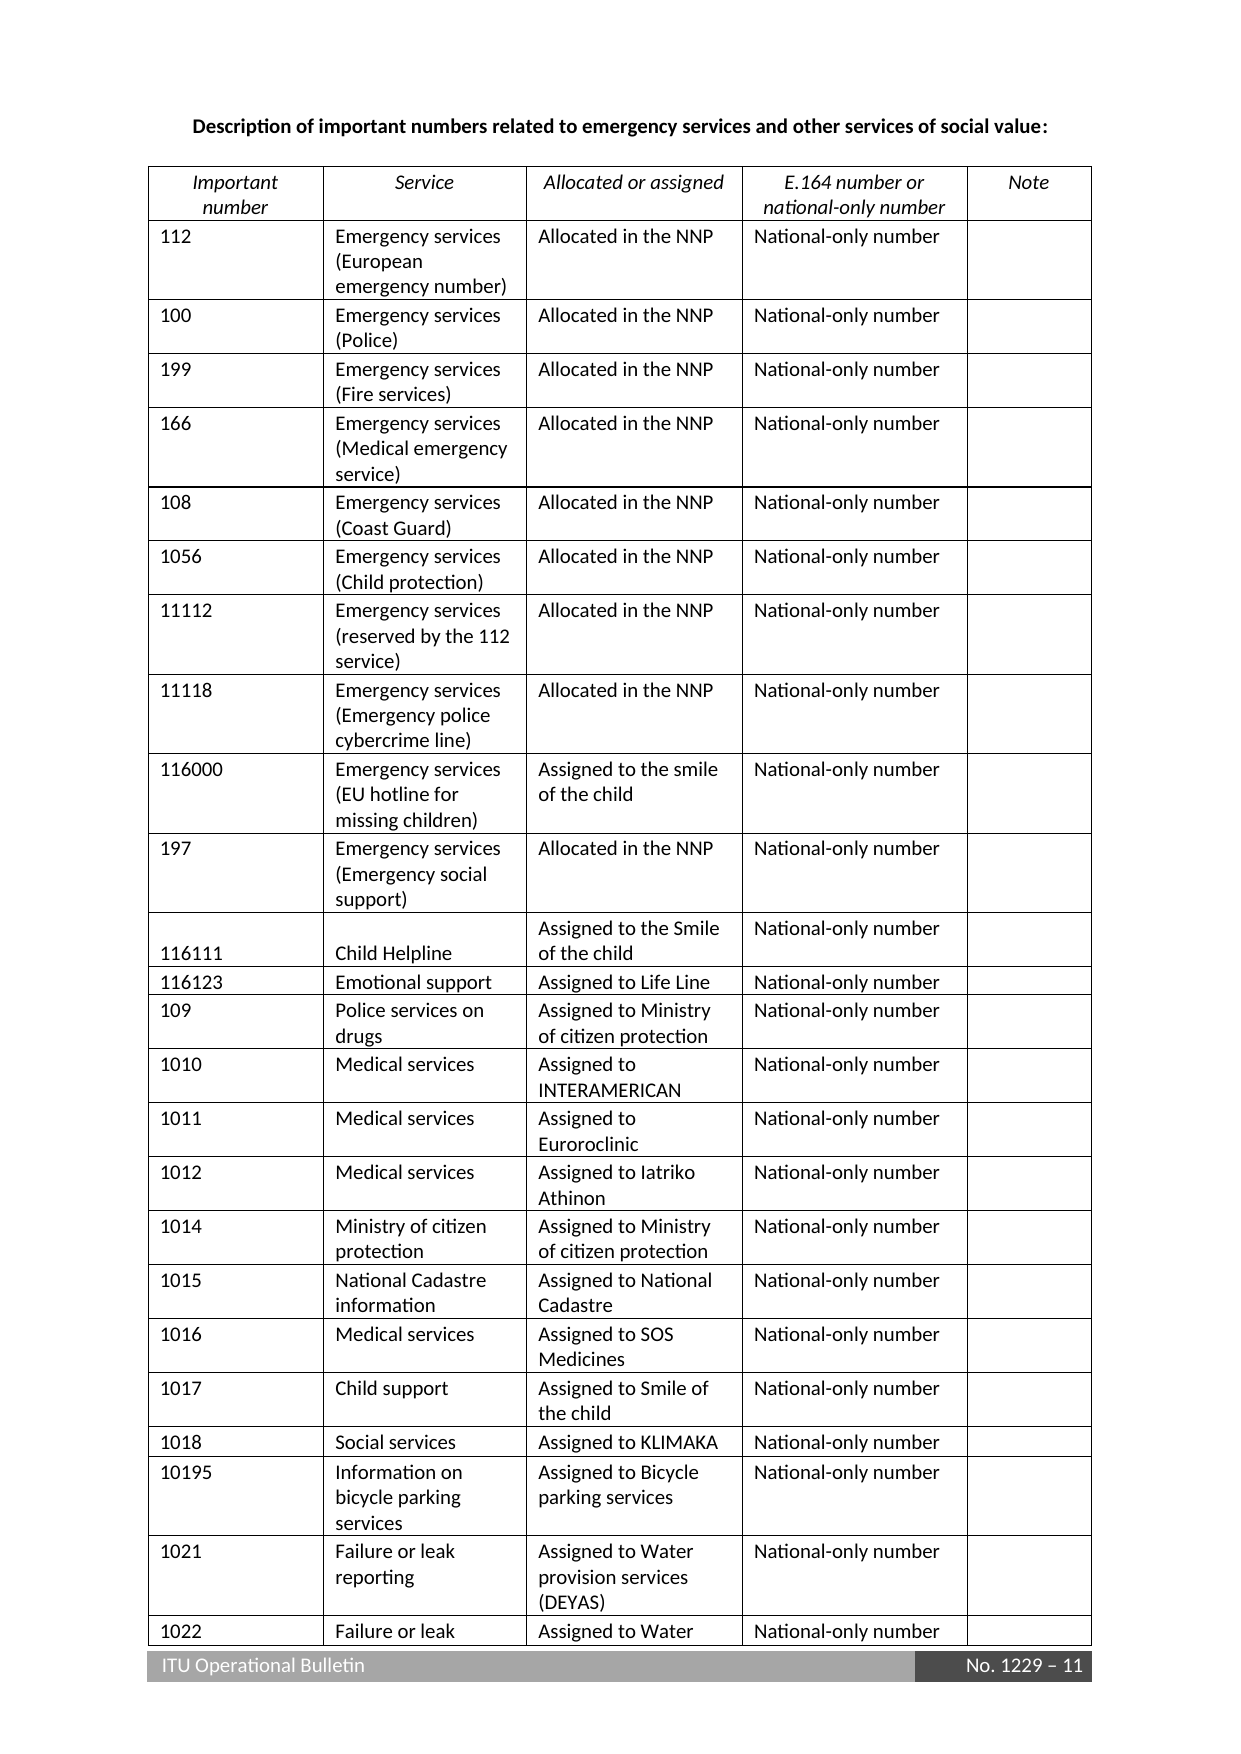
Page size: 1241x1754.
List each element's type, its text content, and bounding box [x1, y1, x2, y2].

table_cell 1022 [149, 1616, 323, 1645]
table_cell National-only number [743, 221, 967, 299]
table_cell [968, 995, 1091, 1048]
table_cell National-only number [743, 1049, 967, 1102]
table_cell [968, 488, 1091, 540]
table_cell [968, 754, 1091, 832]
table_cell National-only number [743, 354, 967, 407]
table_cell 112 [149, 221, 323, 299]
table_cell National-only number [743, 1265, 967, 1318]
table_cell Assigned to Life Line [527, 967, 742, 994]
table_cell 1010 [149, 1049, 323, 1102]
table_cell Emotional support [324, 967, 526, 994]
table_cell [968, 1319, 1091, 1372]
table_cell Allocated in the NNP [527, 354, 742, 407]
table_cell Emergency services (reserved by the 112 service) [324, 595, 526, 674]
table_cell [968, 221, 1091, 299]
table_cell Assigned to Ministry of citizen protection [527, 1211, 742, 1264]
table_cell 116111 [149, 913, 323, 966]
table_cell National-only number [743, 1103, 967, 1156]
table_cell Assigned to INTERAMERICAN [527, 1049, 742, 1102]
table_cell [968, 408, 1091, 486]
table_cell National-only number [743, 300, 967, 353]
table_cell [968, 541, 1091, 594]
table_cell National-only number [743, 1373, 967, 1426]
table_cell 1056 [149, 541, 323, 594]
table_cell National-only number [743, 408, 967, 486]
table_cell [968, 1457, 1091, 1535]
table_cell Allocated in the NNP [527, 221, 742, 299]
table_cell [968, 967, 1091, 994]
table_cell National-only number [743, 834, 967, 912]
table_cell Emergency services (Child protection) [324, 541, 526, 594]
table_cell [968, 1265, 1091, 1318]
table_cell 116123 [149, 967, 323, 994]
table_cell Allocated in the NNP [527, 675, 742, 753]
table_cell [968, 1211, 1091, 1264]
table_cell [968, 1157, 1091, 1210]
table_cell National Cadastre information [324, 1265, 526, 1318]
table_cell Emergency services (Emergency social support) [324, 834, 526, 912]
table_cell Child support [324, 1373, 526, 1426]
table_cell 197 [149, 834, 323, 912]
table_cell Emergency services (Fire services) [324, 354, 526, 407]
table_cell 100 [149, 300, 323, 353]
table_cell Medical services [324, 1319, 526, 1372]
table_cell [968, 595, 1091, 674]
table_cell Allocated in the NNP [527, 541, 742, 594]
table_cell 199 [149, 354, 323, 407]
table_cell Failure or leak reporting [324, 1536, 526, 1615]
table_cell [968, 834, 1091, 912]
table_cell 116000 [149, 754, 323, 832]
table_cell National-only number [743, 1211, 967, 1264]
table_cell Allocated in the NNP [527, 300, 742, 353]
table_cell Emergency services (EU hotline for missing children) [324, 754, 526, 832]
table_cell [968, 1049, 1091, 1102]
table_cell Assigned to SOS Medicines [527, 1319, 742, 1372]
table_cell National-only number [743, 488, 967, 540]
table_cell National-only number [743, 1427, 967, 1456]
table_cell National-only number [743, 995, 967, 1048]
table_cell Allocated in the NNP [527, 408, 742, 486]
table_cell Medical services [324, 1157, 526, 1210]
table_cell Assigned to Iatriko Athinon [527, 1157, 742, 1210]
table_cell National-only number [743, 1457, 967, 1535]
text Description of important numbers related to emergency services and other services of social value: [148, 113, 1092, 138]
table_cell 11112 [149, 595, 323, 674]
table_cell National-only number [743, 675, 967, 753]
table_header Service [324, 167, 526, 220]
table_cell [968, 675, 1091, 753]
table_cell National-only number [743, 541, 967, 594]
table_cell Medical services [324, 1049, 526, 1102]
table_header Allocated or assigned [527, 167, 742, 220]
table_cell 166 [149, 408, 323, 486]
table_cell National-only number [743, 1536, 967, 1615]
table_cell [968, 300, 1091, 353]
table_header Note [968, 167, 1091, 220]
table_cell Allocated in the NNP [527, 488, 742, 540]
table_cell 1011 [149, 1103, 323, 1156]
table_cell [968, 1373, 1091, 1426]
table_cell Allocated in the NNP [527, 595, 742, 674]
table_cell Assigned to Smile of the child [527, 1373, 742, 1426]
table_cell Child Helpline [324, 913, 526, 966]
table_cell Assigned to Euroroclinic [527, 1103, 742, 1156]
table_cell National-only number [743, 1616, 967, 1645]
table_cell 11118 [149, 675, 323, 753]
table_cell Assigned to KLIMAKA [527, 1427, 742, 1456]
table_cell 109 [149, 995, 323, 1048]
table_cell National-only number [743, 754, 967, 832]
table_cell Assigned to Ministry of citizen protection [527, 995, 742, 1048]
table_cell Assigned to Water provision services (DEYAS) [527, 1536, 742, 1615]
table_cell [968, 1427, 1091, 1456]
table_cell Emergency services (European emergency number) [324, 221, 526, 299]
table_cell Failure or leak reporting [324, 1616, 526, 1645]
table_cell 1018 [149, 1427, 323, 1456]
table_cell 1014 [149, 1211, 323, 1264]
table_cell [968, 1616, 1091, 1645]
table_cell 10195 [149, 1457, 323, 1535]
table_cell Allocated in the NNP [527, 834, 742, 912]
table_cell Emergency services (Medical emergency service) [324, 408, 526, 486]
table_cell 1021 [149, 1536, 323, 1615]
table_cell Information on bicycle parking services [324, 1457, 526, 1535]
table_cell Police services on drugs [324, 995, 526, 1048]
table_cell National-only number [743, 595, 967, 674]
table_cell National-only number [743, 1319, 967, 1372]
table_cell 1015 [149, 1265, 323, 1318]
table_cell [968, 354, 1091, 407]
table_cell National-only number [743, 967, 967, 994]
table_cell [968, 1536, 1091, 1615]
table_cell 1012 [149, 1157, 323, 1210]
table_cell Assigned to the Smile of the child [527, 913, 742, 966]
table_cell Assigned to the smile of the child [527, 754, 742, 832]
table_cell Social services [324, 1427, 526, 1456]
table_cell National-only number [743, 1157, 967, 1210]
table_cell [527, 1616, 742, 1645]
table_cell Ministry of citizen protection [324, 1211, 526, 1264]
table_cell [968, 1103, 1091, 1156]
table_cell Assigned to National Cadastre [527, 1265, 742, 1318]
table_cell Emergency services (Emergency police cybercrime line) [324, 675, 526, 753]
table_cell [968, 913, 1091, 966]
table_cell National-only number [743, 913, 967, 966]
table_cell 1017 [149, 1373, 323, 1426]
table_cell Assigned to Bicycle parking services [527, 1457, 742, 1535]
table_header Important number [149, 167, 323, 220]
table_cell 1016 [149, 1319, 323, 1372]
table_cell Emergency services (Police) [324, 300, 526, 353]
table_cell Emergency services (Coast Guard) [324, 488, 526, 540]
table_cell Medical services [324, 1103, 526, 1156]
table_header E.164 number or national-only number [743, 167, 967, 220]
table_cell 108 [149, 488, 323, 540]
